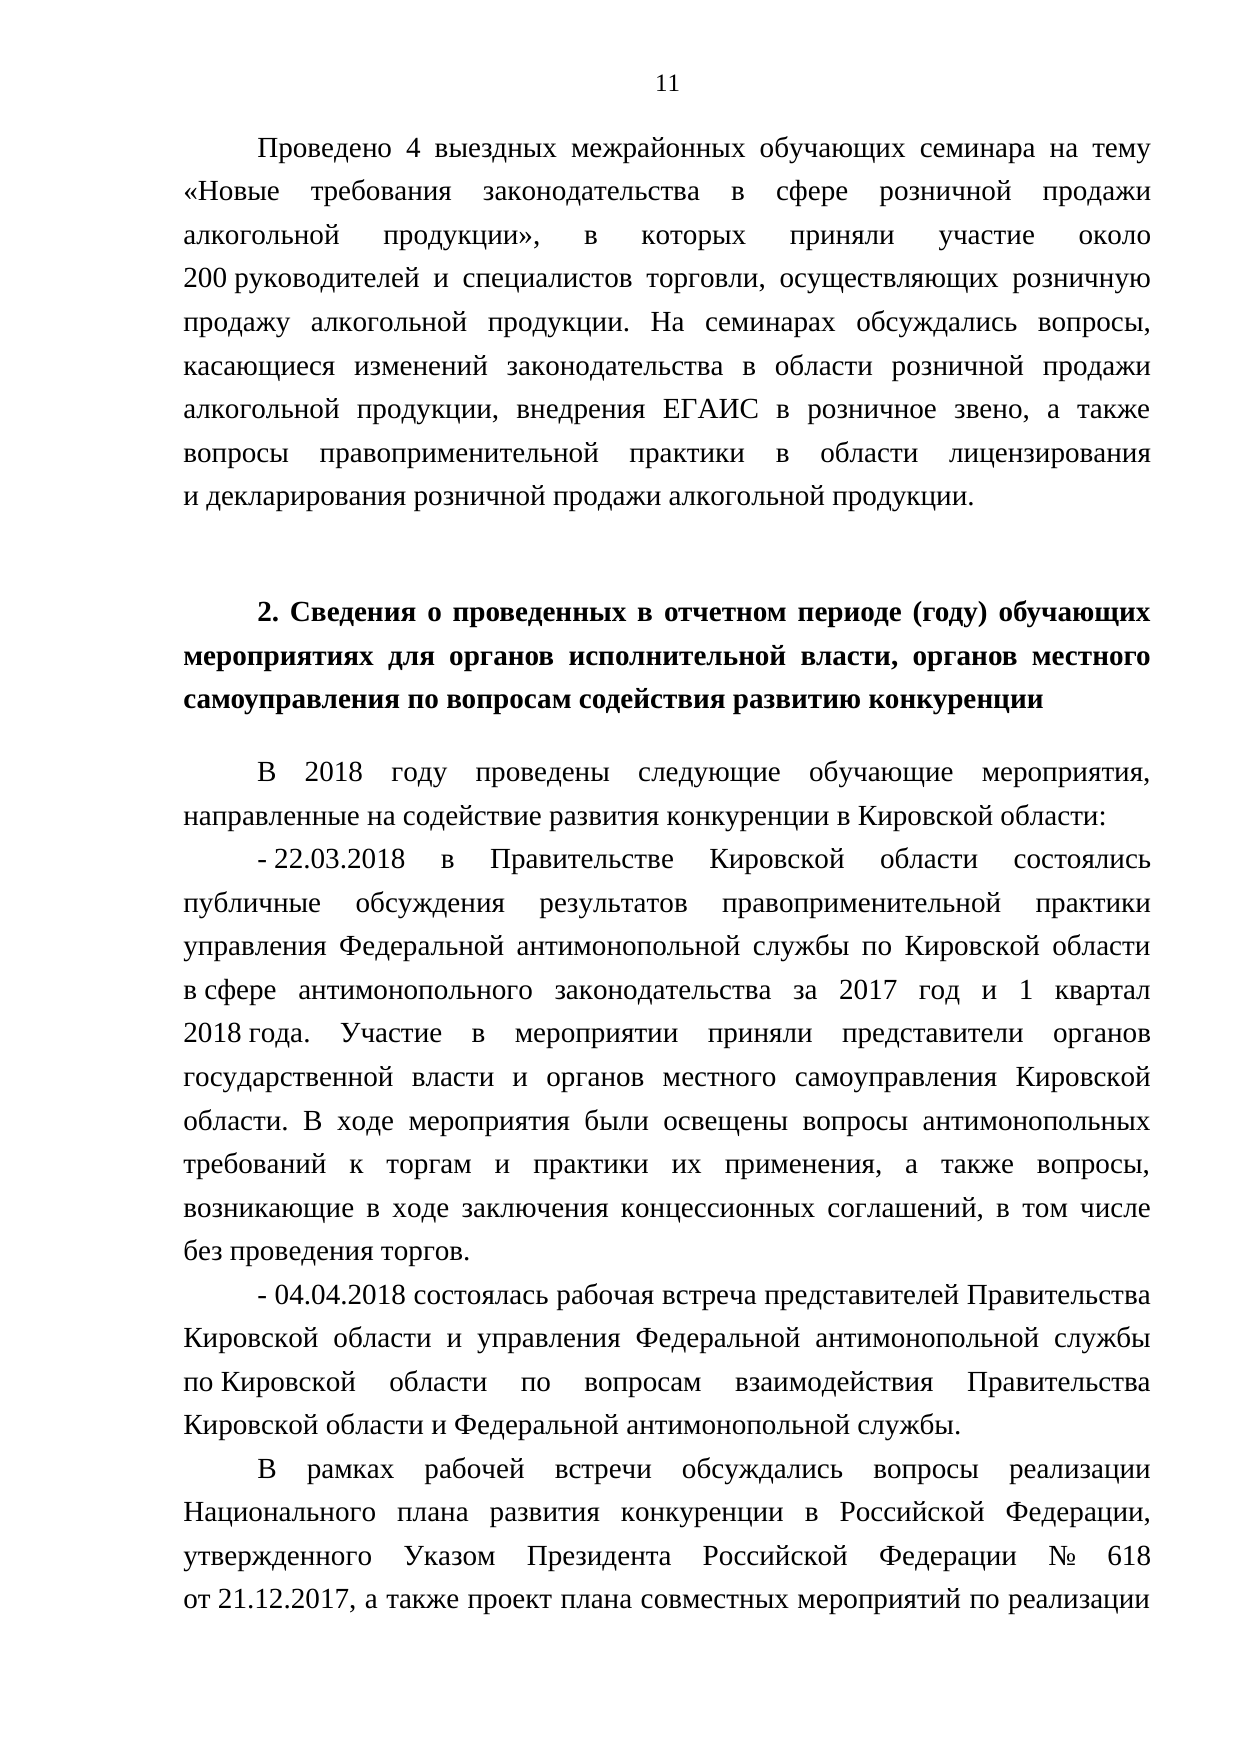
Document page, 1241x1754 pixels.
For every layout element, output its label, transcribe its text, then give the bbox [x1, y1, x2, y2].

text - 04.04.2018 состоялась рабочая встреча представителей Правительства Кировской области и управления Федеральной антимонопольной службы по Кировской области по вопросам взаимодействия Правительства Кировской области и Федеральной антимонопольной службы. [183, 1277, 1152, 1441]
text Проведено 4 выездных межрайонных обучающих семинара на тему «Новые требования законодательства в сфере розничной продажи алкогольной продукции», в которых приняли участие около 200 руководителей и специалистов торговли, осуществляющих розничную продажу алкогольной продукции. На семинарах обсуждались вопросы, касающиеся изменений законодательства в области розничной продажи алкогольной продукции, внедрения ЕГАИС в розничное звено, а также вопросы правоприменительной практики в области лицензирования и декларирования розничной продажи алкогольной продукции. [183, 130, 1152, 512]
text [183, 1451, 1152, 1615]
subtitle 2. Сведения о проведенных в отчетном периоде (году) обучающих мероприятиях для органов исполнительной власти, органов местного самоуправления по вопросам содействия развитию конкуренции [183, 594, 1152, 715]
text В 2018 году проведены следующие обучающие мероприятия, направленные на содействие развития конкуренции в Кировской области: [183, 754, 1152, 831]
text - 22.03.2018 в Правительстве Кировской области состоялись публичные обсуждения результатов правоприменительной практики управления Федеральной антимонопольной службы по Кировской области в сфере антимонопольного законодательства за 2017 год и 1 квартал 2018 года. Участие в мероприятии приняли представители органов государственной власти и органов местного самоуправления Кировской области. В ходе мероприятия были освещены вопросы антимонопольных требований к торгам и практики их применения, а также вопросы, возникающие в ходе заключения концессионных соглашений, в том числе без проведения торгов. [183, 841, 1152, 1267]
